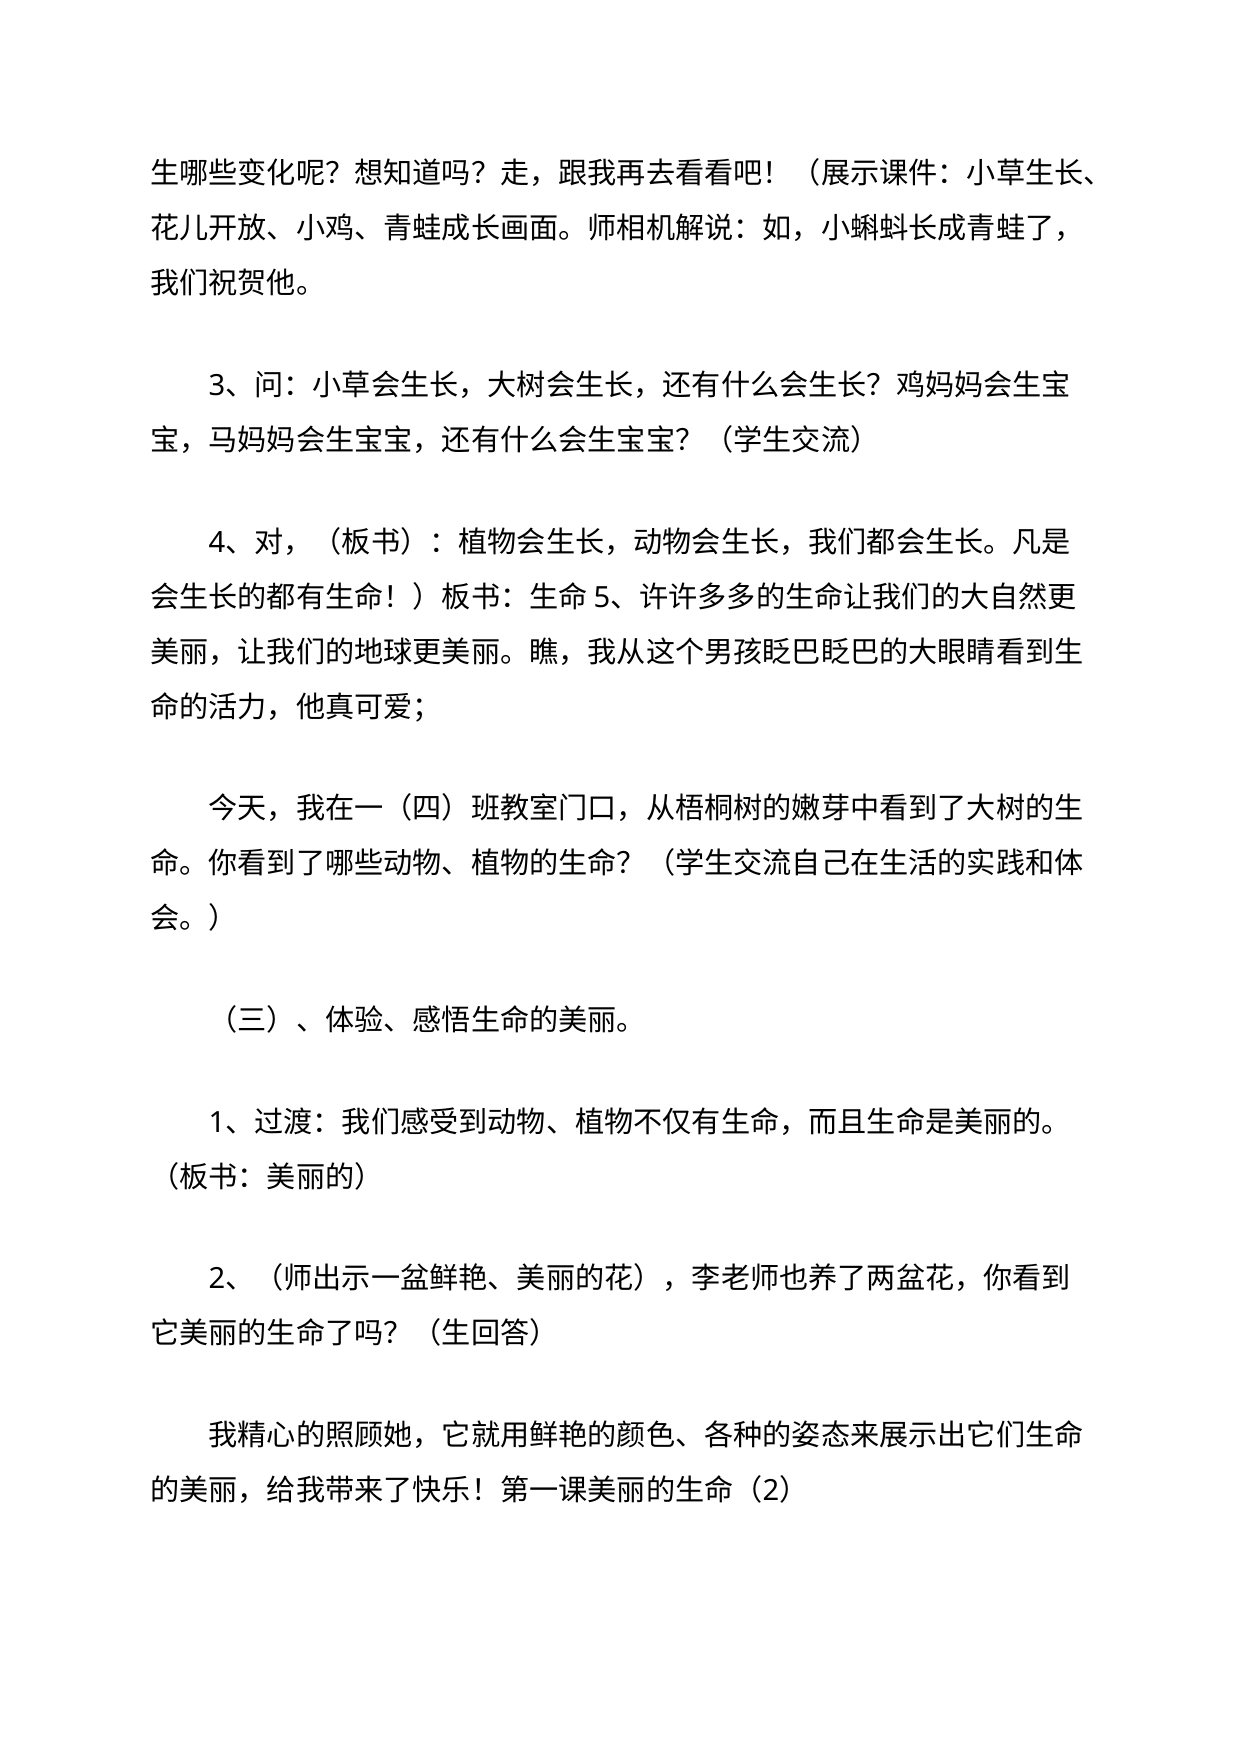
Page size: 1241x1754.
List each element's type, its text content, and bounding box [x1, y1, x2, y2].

text （三）、体验、感悟生命的美丽。 [150, 997, 1090, 1039]
text 4、对，（板书）：植物会生长，动物会生长，我们都会生长。凡是会生长的都有生命！）板书：生命5、许许多多的生命让我们的大自然更美丽，让我们的地球更美丽。瞧，我从这个男孩眨巴眨巴的大眼睛看到生命的活力，他真可爱； [150, 518, 1090, 726]
text 3、问：小草会生长，大树会生长，还有什么会生长？鸡妈妈会生宝宝，马妈妈会生宝宝，还有什么会生宝宝？（学生交流） [150, 362, 1090, 459]
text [150, 150, 1090, 302]
text 1、过渡：我们感受到动物、植物不仅有生命，而且生命是美丽的。（板书：美丽的） [150, 1098, 1090, 1196]
text 2、（师出示一盆鲜艳、美丽的花），李老师也养了两盆花，你看到它美丽的生命了吗？（生回答） [150, 1255, 1090, 1352]
text 今天，我在一（四）班教室门口，从梧桐树的嫩芽中看到了大树的生命。你看到了哪些动物、植物的生命？（学生交流自己在生活的实践和体会。） [150, 785, 1090, 937]
text 我精心的照顾她，它就用鲜艳的颜色、各种的姿态来展示出它们生命的美丽，给我带来了快乐！第一课美丽的生命（2） [150, 1412, 1090, 1509]
